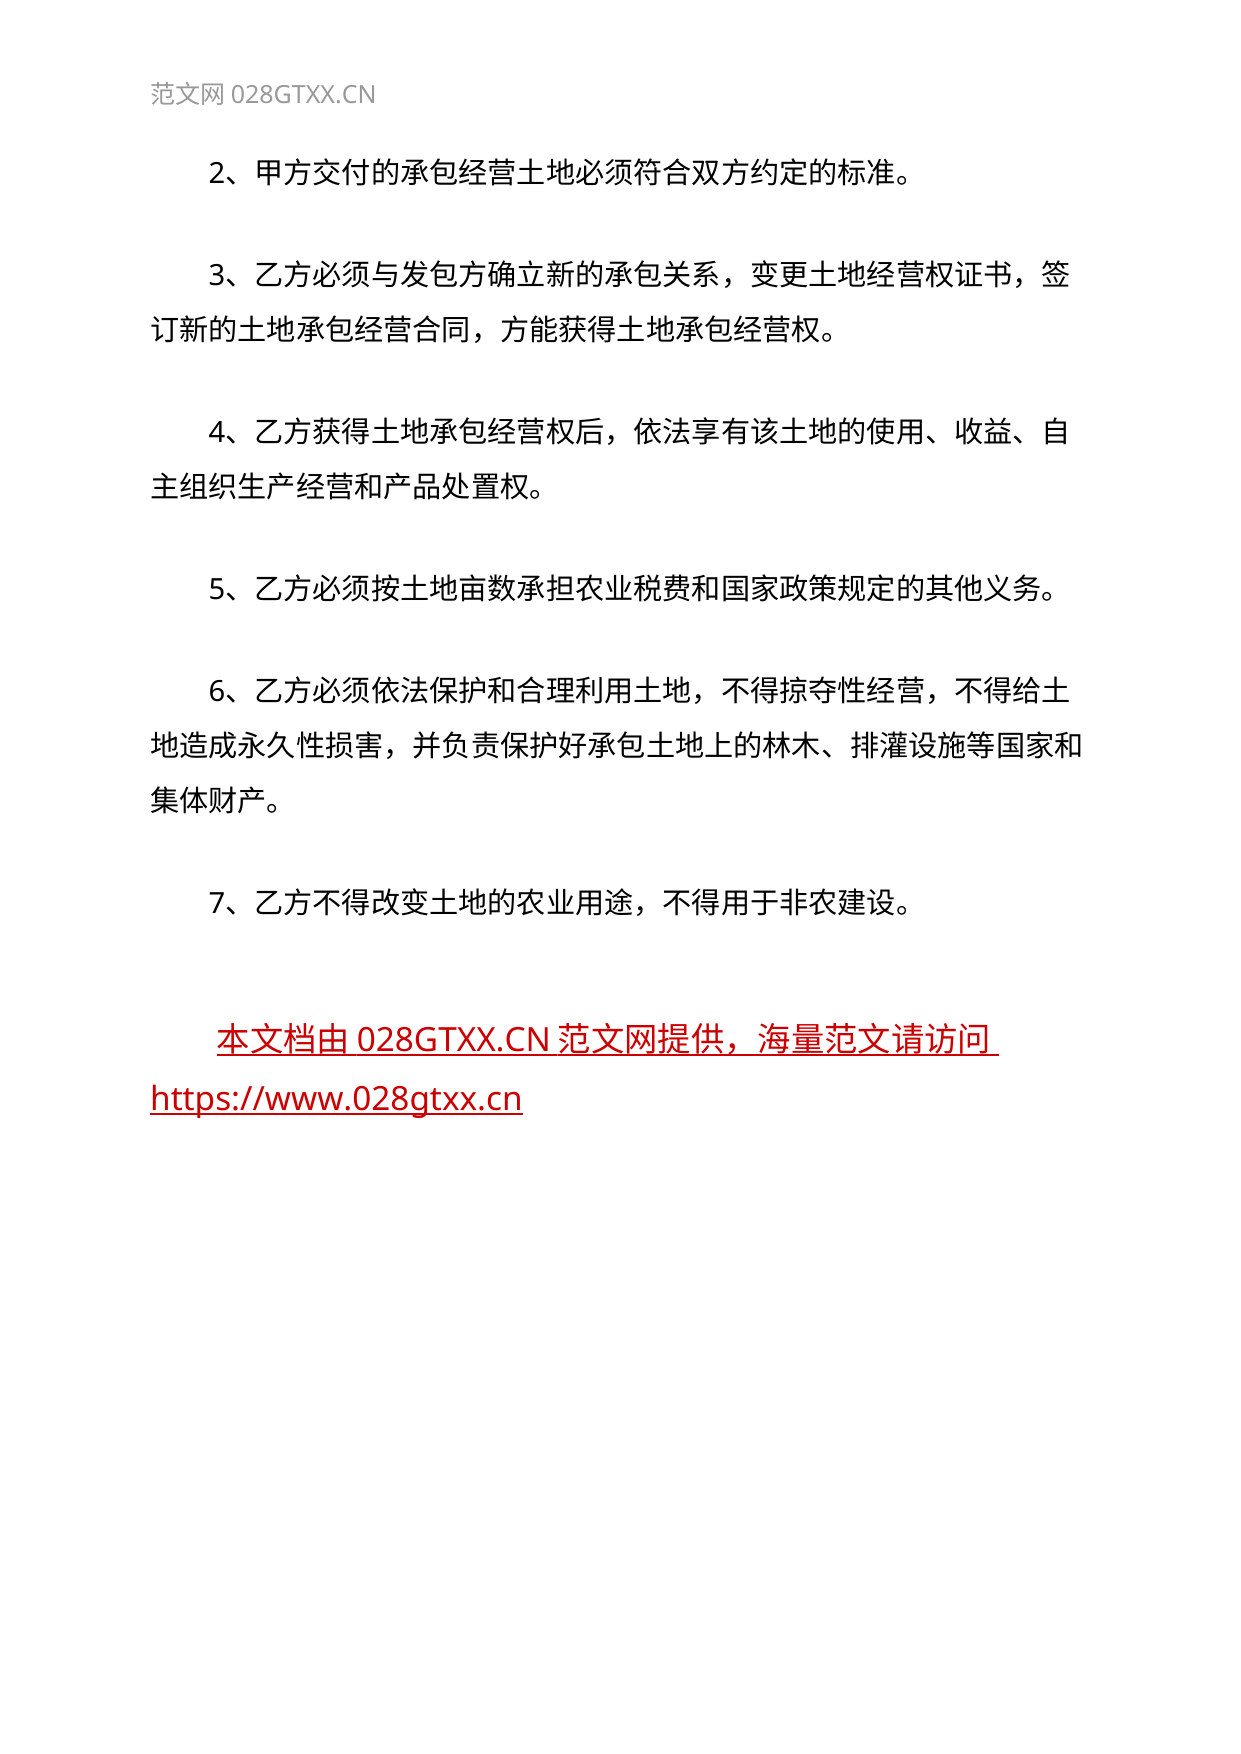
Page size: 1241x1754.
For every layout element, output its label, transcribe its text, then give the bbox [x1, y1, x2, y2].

text 本文档由028GTXX.CN范文网提供，海量范文请访问 https://www.028gtxx.cn [150, 1012, 1090, 1120]
text 7、乙方不得改变土地的农业用途，不得用于非农建设。 [150, 879, 1090, 922]
text 2、甲方交付的承包经营土地必须符合双方约定的标准。 [150, 150, 1090, 192]
text 6、乙方必须依法保护和合理利用土地，不得掠夺性经营，不得给土地造成永久性损害，并负责保护好承包土地上的林木、排灌设施等国家和集体财产。 [150, 667, 1090, 820]
text 4、乙方获得土地承包经营权后，依法享有该土地的使用、收益、自主组织生产经营和产品处置权。 [150, 409, 1090, 506]
text 3、乙方必须与发包方确立新的承包关系，变更土地经营权证书，签订新的土地承包经营合同，方能获得土地承包经营权。 [150, 252, 1090, 349]
text 5、乙方必须按土地亩数承担农业税费和国家政策规定的其他义务。 [150, 566, 1090, 608]
